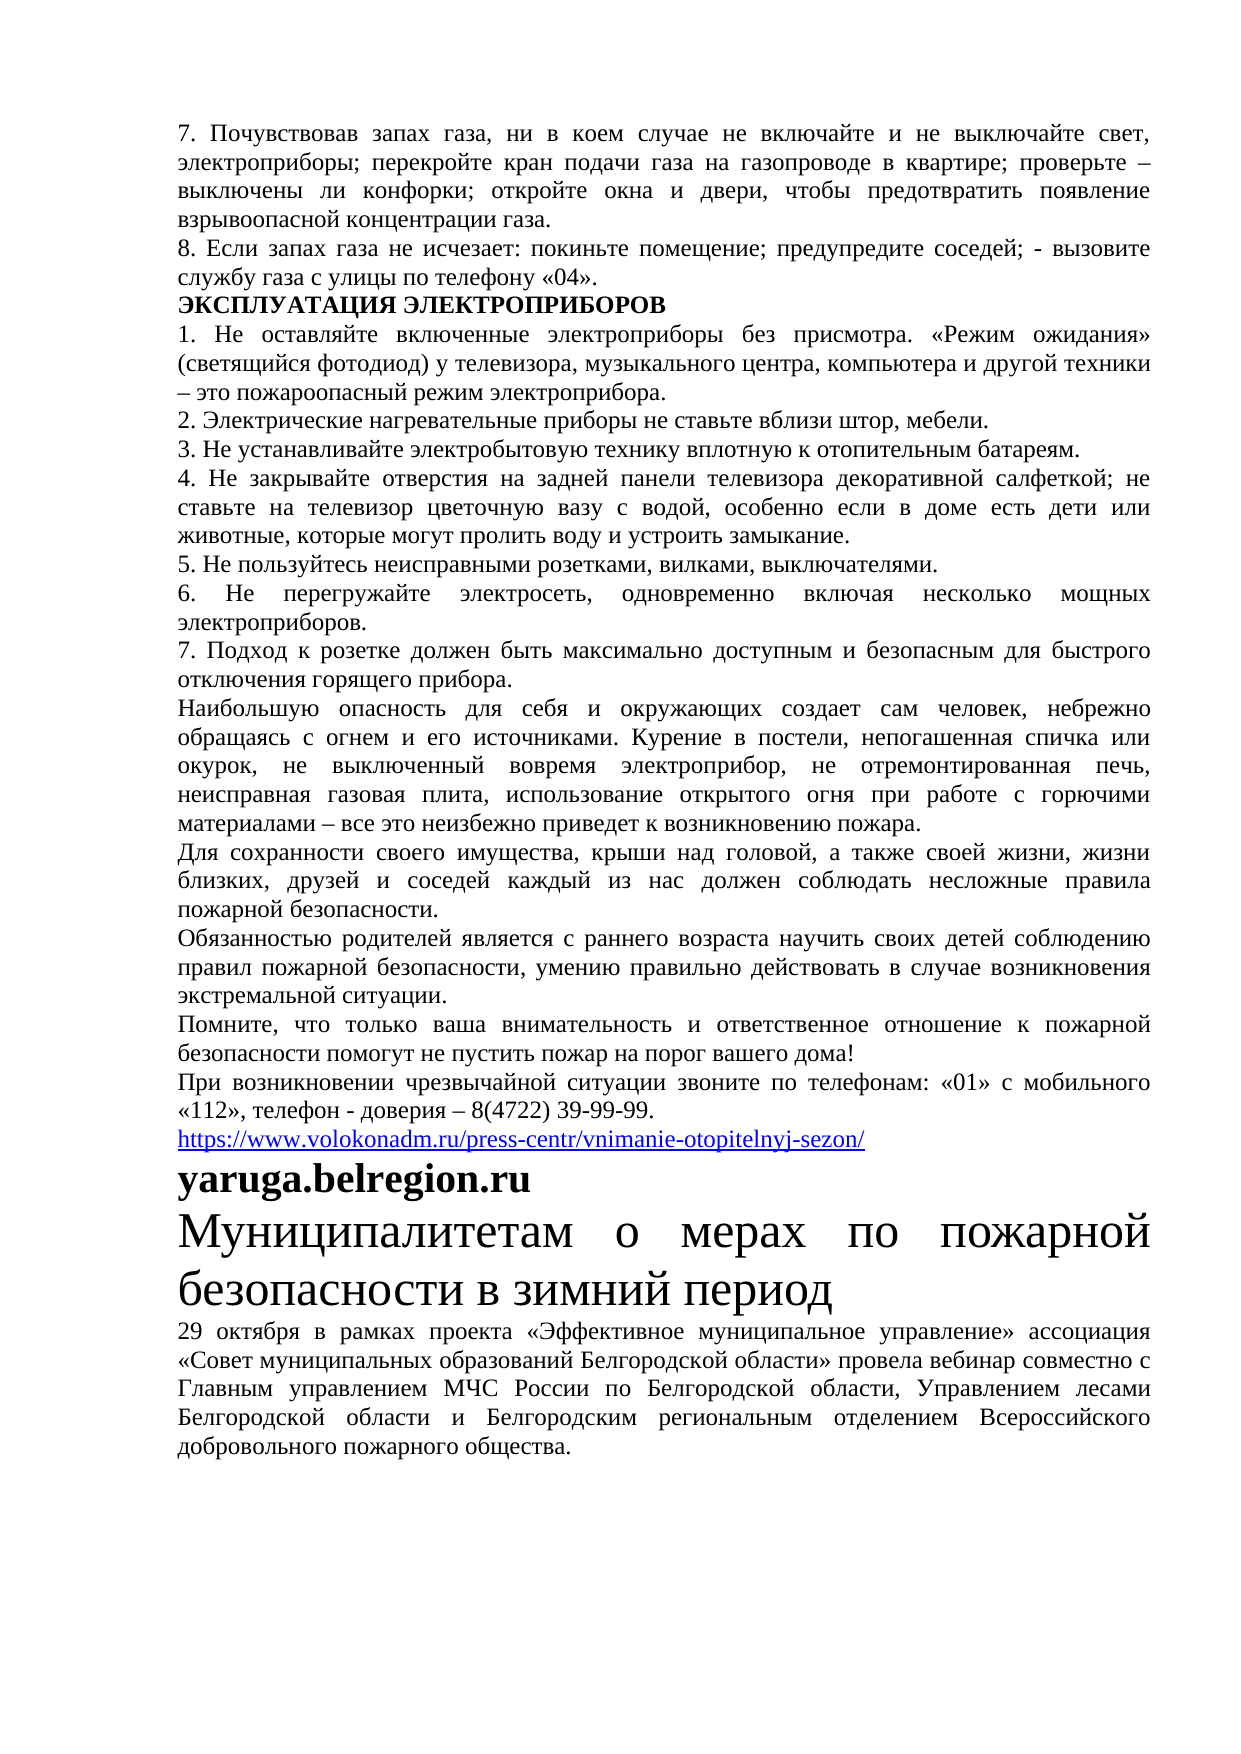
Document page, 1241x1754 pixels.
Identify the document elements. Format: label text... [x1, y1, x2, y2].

text 3. Не устанавливайте электробытовую технику вплотную к отопительным батареям. [177, 434, 1152, 463]
text 6. Не перегружайте электросеть, одновременно включая несколько мощных электроприборов. [177, 578, 1152, 636]
text Обязанностью родителей является с раннего возраста научить своих детей соблюдению правил пожарной безопасности, умению правильно действовать в случае возникновения экстремальной ситуации. [177, 923, 1152, 1009]
text 4. Не закрывайте отверстия на задней панели телевизора декоративной салфеткой; не ставьте на телевизор цветочную вазу с водой, особенно если в доме есть дети или животные, которые могут пролить воду и устроить замыкание. [177, 463, 1152, 549]
text При возникновении чрезвычайной ситуации звоните по телефонам: «01» с мобильного «112», телефон - доверия – 8(4722) 39-99-99. [177, 1067, 1152, 1124]
subtitle Муниципалитетам о мерах по пожарной безопасности в зимний период [177, 1201, 1152, 1316]
text 1. Не оставляйте включенные электроприборы без присмотра. «Режим ожидания» (светящийся фотодиод) у телевизора, музыкального центра, компьютера и другой техники – это пожароопасный режим электроприбора. [177, 319, 1152, 406]
text Помните, что только ваша внимательность и ответственное отношение к пожарной безопасности помогут не пустить пожар на порог вашего дома! [177, 1009, 1152, 1067]
text https://www.volokonadm.ru/press-centr/vnimanie-otopitelnyj-sezon/ [177, 1124, 1152, 1153]
text 7. Подход к розетке должен быть максимально доступным и безопасным для быстрого отключения горящего прибора. [177, 636, 1152, 693]
text Наибольшую опасность для себя и окружающих создает сам человек, небрежно обращаясь с огнем и его источниками. Курение в постели, непогашенная спичка или окурок, не выключенный вовремя электроприбор, не отремонтированная печь, неисправная газовая плита, использование открытого огня при работе с горючими материалами – все это неизбежно приведет к возникновению пожара. [177, 693, 1152, 837]
text ЭКСПЛУАТАЦИЯ ЭЛЕКТРОПРИБОРОВ [177, 291, 1152, 319]
text 7. Почувствовав запах газа, ни в коем случае не включайте и не выключайте свет, электроприборы; перекройте кран подачи газа на газопроводе в квартире; проверьте – выключены ли конфорки; откройте окна и двери, чтобы предотвратить появление взрывоопасной концентрации газа. [177, 118, 1152, 233]
text Для сохранности своего имущества, крыши над головой, а также своей жизни, жизни близких, друзей и соседей каждый из нас должен соблюдать несложные правила пожарной безопасности. [177, 837, 1152, 923]
text 29 октября в рамках проекта «Эффективное муниципальное управление» ассоциация «Совет муниципальных образований Белгородской области» провела вебинар совместно с Главным управлением МЧС России по Белгородской области, Управлением лесами Белгородской области и Белгородским региональным отделением Всероссийского добровольного пожарного общества. [177, 1316, 1152, 1460]
text 5. Не пользуйтесь неисправными розетками, вилками, выключателями. [177, 549, 1152, 578]
text 2. Электрические нагревательные приборы не ставьте вблизи штор, мебели. [177, 406, 1152, 434]
text yaruga.belregion.ru [177, 1153, 1152, 1201]
text 8. Если запах газа не исчезает: покиньте помещение; предупредите соседей; - вызовите службу газа с улицы по телефону «04». [177, 233, 1152, 291]
